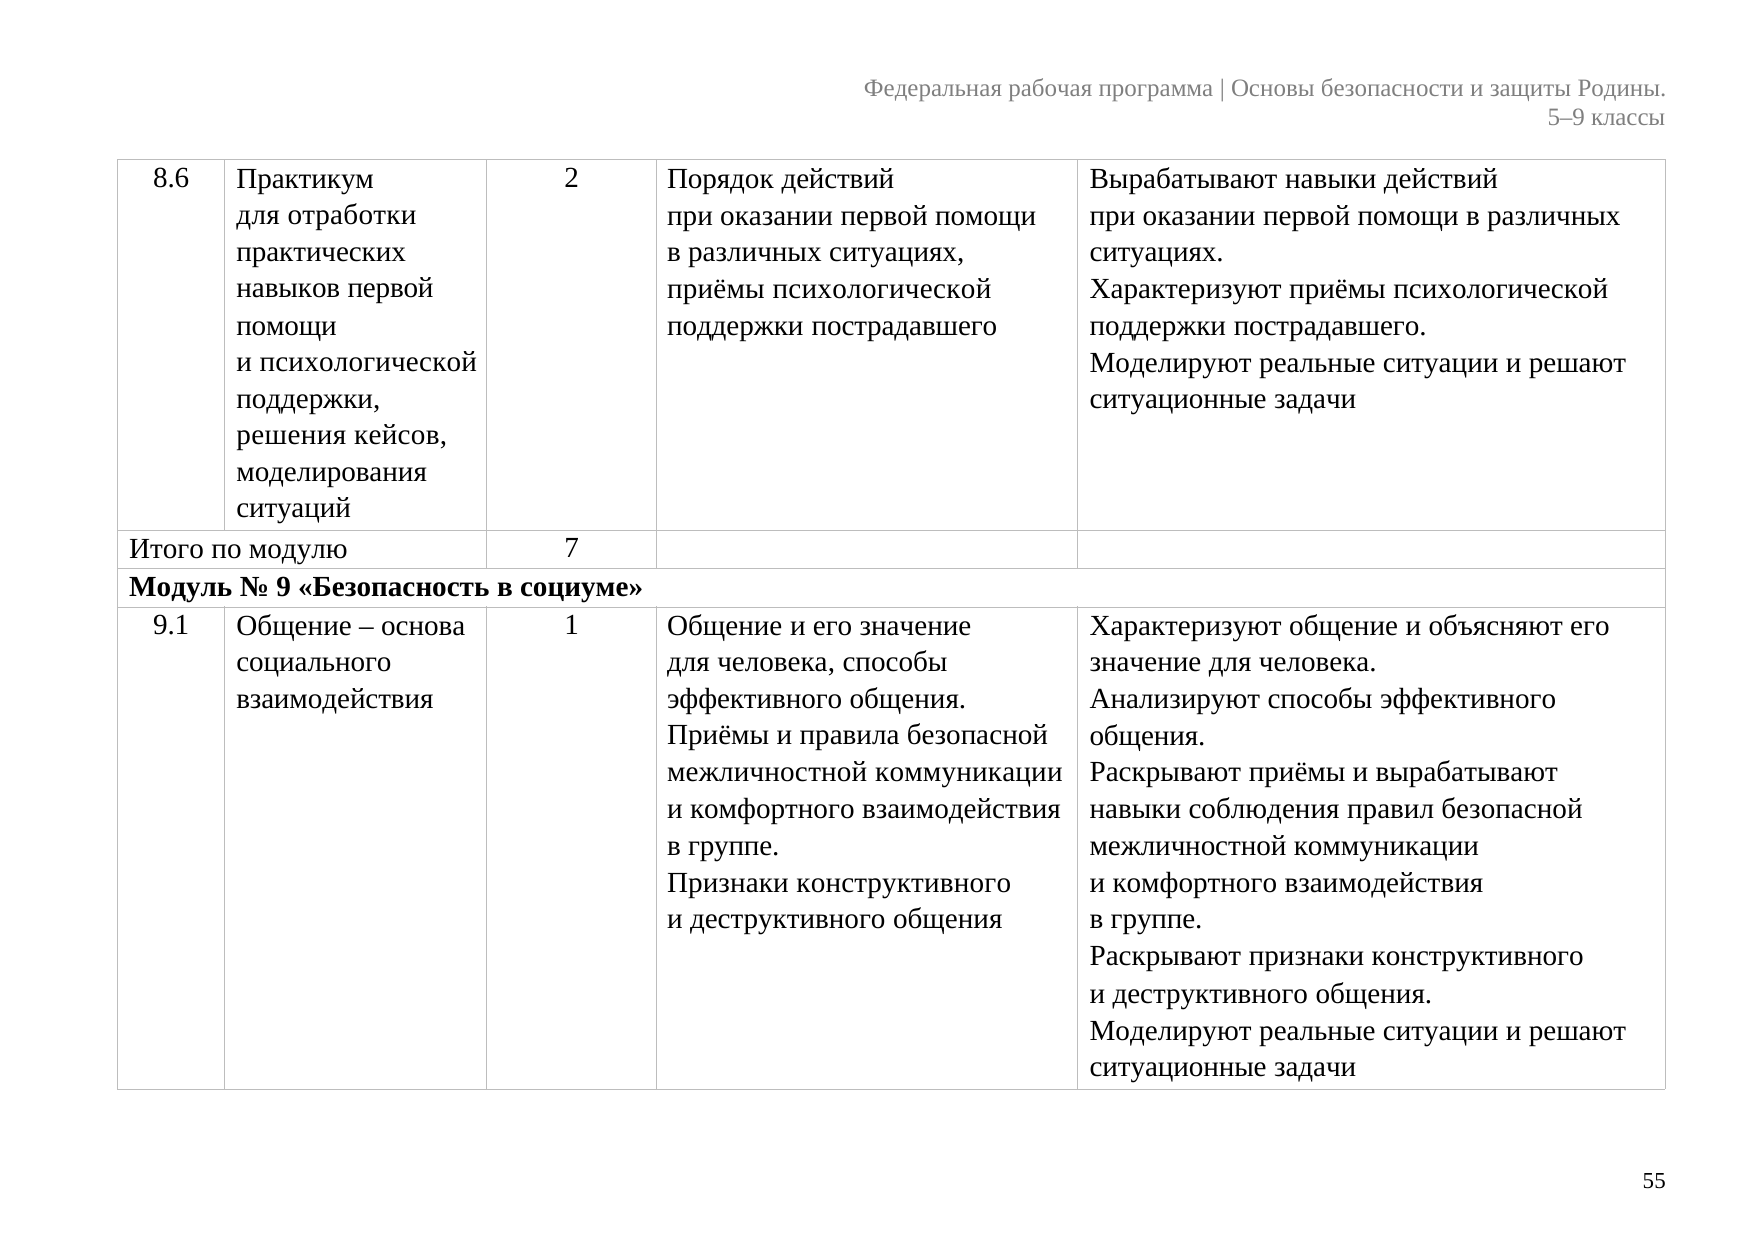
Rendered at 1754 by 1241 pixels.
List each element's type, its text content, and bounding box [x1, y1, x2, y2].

text 55 [1642, 1167, 1754, 1194]
table_cell Общение – основа социального взаимодействия [225, 608, 486, 1089]
table_cell [657, 531, 1077, 567]
table_cell 7 [487, 531, 656, 567]
table_header Вырабатывают навыки действий при оказании первой помощи в различных ситуациях. Характеризуют приёмы психологической поддержки пострадавшего. Моделируют реальные ситуации и решают ситуационные задачи [1078, 160, 1665, 530]
table_cell Итого по модулю [118, 531, 486, 567]
table_header 2 [487, 160, 656, 530]
table_cell Общение и его значение для человека, способы эффективного общения. Приёмы и правила безопасной межличностной коммуникации и комфортного взаимодействия в группе. Признаки конструктивного и деструктивного общения [657, 608, 1077, 1089]
table_cell Модуль № 9 «Безопасность в социуме» [118, 569, 1665, 606]
table_cell [1078, 531, 1665, 567]
table_header Порядок действий при оказании первой помощи в различных ситуациях, приёмы психологической поддержки пострадавшего [657, 160, 1077, 530]
table_cell Характеризуют общение и объясняют его значение для человека. Анализируют способы эффективного общения. Раскрывают приёмы и вырабатывают навыки соблюдения правил безопасной межличностной коммуникации и комфортного взаимодействия в группе. Раскрывают признаки конструктивного и деструктивного общения. Моделируют реальные ситуации и решают ситуационные задачи [1078, 608, 1665, 1089]
table_cell 9.1 [118, 608, 224, 1089]
text Федеральная рабочая программа | Основы безопасности и защиты Родины. 5–9 классы [864, 73, 1672, 131]
table_cell 1 [487, 608, 656, 1089]
table_header Практикум для отработки практических навыков первой помощи и психологической поддержки, решения кейсов, моделирования ситуаций [225, 160, 486, 530]
table_header 8.6 [118, 160, 224, 530]
